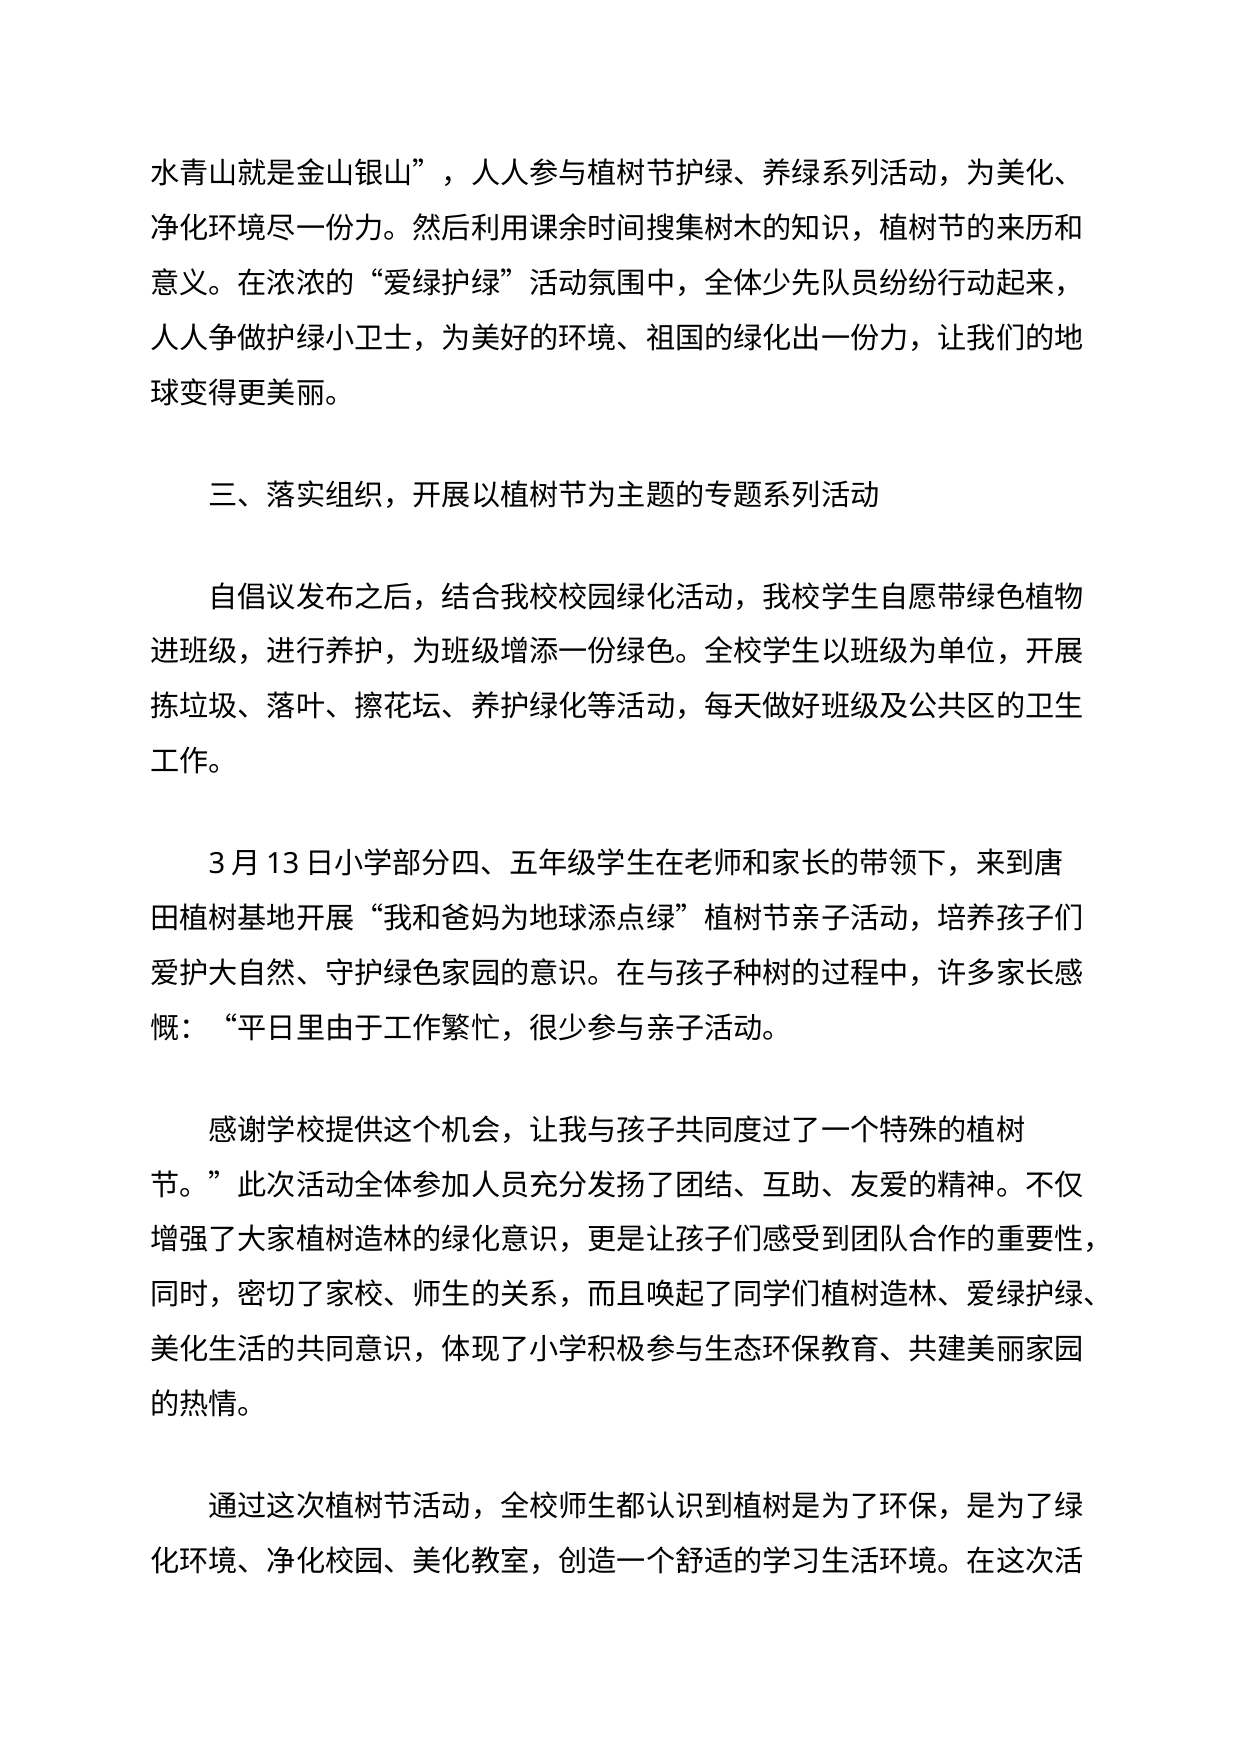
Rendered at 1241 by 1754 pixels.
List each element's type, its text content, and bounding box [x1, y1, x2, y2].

text 感谢学校提供这个机会，让我与孩子共同度过了一个特殊的植树节。”此次活动全体参加人员充分发扬了团结、互助、友爱的精神。不仅增强了大家植树造林的绿化意识，更是让孩子们感受到团队合作的重要性，同时，密切了家校、师生的关系，而且唤起了同学们植树造林、爱绿护绿、美化生活的共同意识，体现了小学积极参与生态环保教育、共建美丽家园的热情。 [150, 1106, 1090, 1423]
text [150, 150, 1090, 412]
text 3月13日小学部分四、五年级学生在老师和家长的带领下，来到唐田植树基地开展“我和爸妈为地球添点绿”植树节亲子活动，培养孩子们爱护大自然、守护绿色家园的意识。在与孩子种树的过程中，许多家长感慨：“平日里由于工作繁忙，很少参与亲子活动。 [150, 839, 1090, 1047]
text 三、落实组织，开展以植树节为主题的专题系列活动 [150, 471, 1090, 514]
text 自倡议发布之后，结合我校校园绿化活动，我校学生自愿带绿色植物进班级，进行养护，为班级增添一份绿色。全校学生以班级为单位，开展拣垃圾、落叶、擦花坛、养护绿化等活动，每天做好班级及公共区的卫生工作。 [150, 573, 1090, 780]
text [150, 1482, 1090, 1579]
